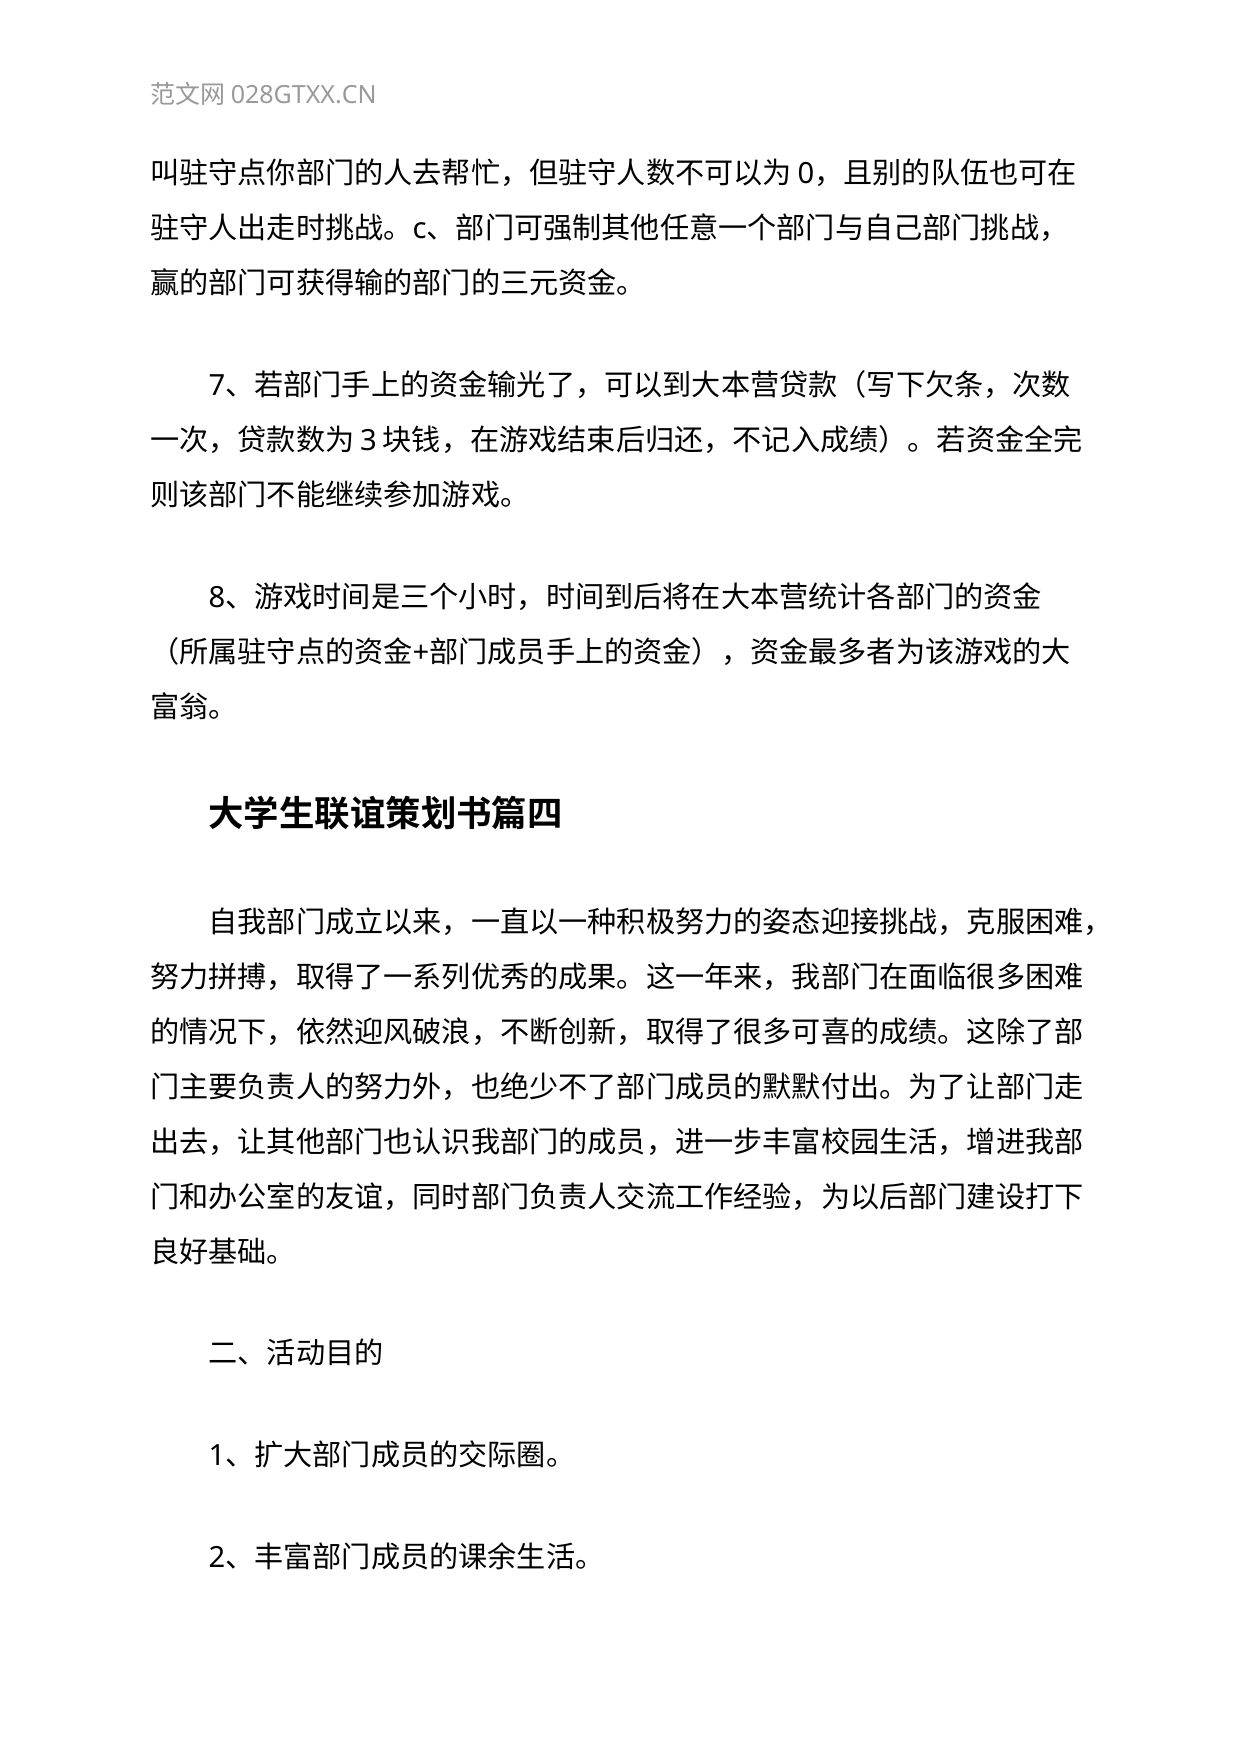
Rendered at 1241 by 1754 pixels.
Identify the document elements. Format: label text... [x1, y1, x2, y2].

text 2、丰富部门成员的课余生活。 [150, 1534, 1090, 1576]
text 大学生联谊策划书篇四 [150, 785, 1090, 837]
text 8、游戏时间是三个小时，时间到后将在大本营统计各部门的资金（所属驻守点的资金+部门成员手上的资金），资金最多者为该游戏的大富翁。 [150, 573, 1090, 726]
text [150, 150, 1090, 302]
text 1、扩大部门成员的交际圈。 [150, 1432, 1090, 1474]
text 二、活动目的 [150, 1330, 1090, 1372]
text 7、若部门手上的资金输光了，可以到大本营贷款（写下欠条，次数一次，贷款数为3块钱，在游戏结束后归还，不记入成绩）。若资金全完则该部门不能继续参加游戏。 [150, 362, 1090, 514]
text 自我部门成立以来，一直以一种积极努力的姿态迎接挑战，克服困难，努力拼搏，取得了一系列优秀的成果。这一年来，我部门在面临很多困难的情况下，依然迎风破浪，不断创新，取得了很多可喜的成绩。这除了部门主要负责人的努力外，也绝少不了部门成员的默默付出。为了让部门走出去，让其他部门也认识我部门的成员，进一步丰富校园生活，增进我部门和办公室的友谊，同时部门负责人交流工作经验，为以后部门建设打下良好基础。 [150, 899, 1090, 1270]
